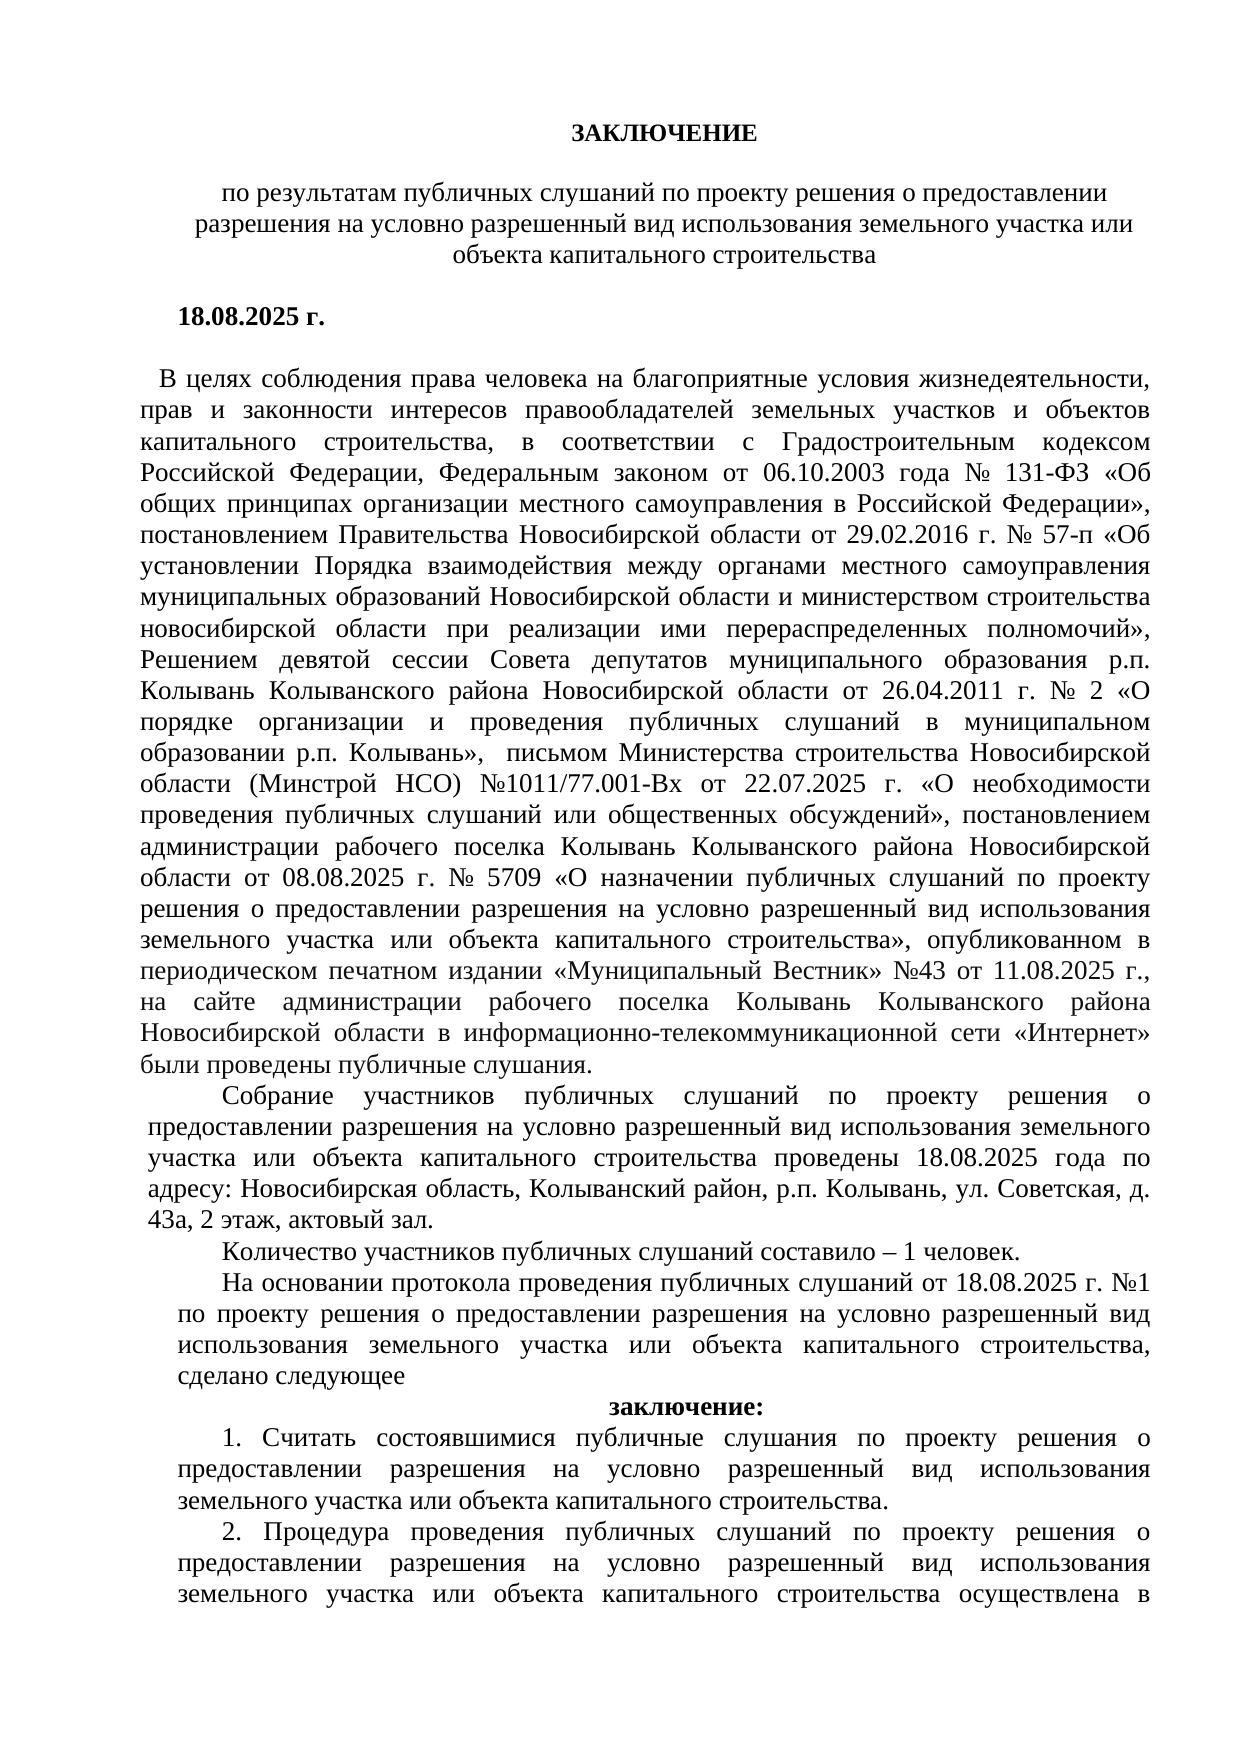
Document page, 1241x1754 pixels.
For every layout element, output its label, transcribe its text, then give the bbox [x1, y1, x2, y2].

text На основании протокола проведения публичных слушаний от 18.08.2025 г. №1 по проекту решения о предоставлении разрешения на условно разрешенный вид использования земельного участка или объекта капитального строительства, сделано следующее [177, 1266, 1152, 1390]
text В целях соблюдения права человека на благоприятные условия жизнедеятельности, прав и законности интересов правообладателей земельных участков и объектов капитального строительства, в соответствии с Градостроительным кодексом Российской Федерации, Федеральным законом от 06.10.2003 года № 131-ФЗ «Об общих принципах организации местного самоуправления в Российской Федерации», постановлением Правительства Новосибирской области от 29.02.2016 г. № 57-п «Об установлении Порядка взаимодействия между органами местного самоуправления муниципальных образований Новосибирской области и министерством строительства новосибирской области при реализации ими перераспределенных полномочий», Решением девятой сессии Совета депутатов муниципального образования р.п. Колывань Колыванского района Новосибирской области от 26.04.2011 г. № 2 «О порядке организации и проведения публичных слушаний в муниципальном образовании р.п. Колывань», письмом Министерства строительства Новосибирской области (Минстрой НСО) №1011/77.001-Вх от 22.07.2025 г. «О необходимости проведения публичных слушаний или общественных обсуждений», постановлением администрации рабочего поселка Колывань Колыванского района Новосибирской области от 08.08.2025 г. № 5709 «О назначении публичных слушаний по проекту решения о предоставлении разрешения на условно разрешенный вид использования земельного участка или объекта капитального строительства», опубликованном в периодическом печатном издании «Муниципальный Вестник» №43 от 11.08.2025 г., на сайте администрации рабочего поселка Колывань Колыванского района Новосибирской области в информационно-телекоммуникационной сети «Интернет» были проведены публичные слушания. [140, 362, 1152, 1079]
text Собрание участников публичных слушаний по проекту решения о предоставлении разрешения на условно разрешенный вид использования земельного участка или объекта капитального строительства проведены 18.08.2025 года по адресу: Новосибирская область, Колыванский район, р.п. Колывань, ул. Советская, д. 43а, 2 этаж, актовый зал. [148, 1079, 1152, 1234]
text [177, 1515, 1152, 1608]
text по результатам публичных слушаний по проекту решения о предоставлении разрешения на условно разрешенный вид использования земельного участка или объекта капитального строительства [177, 176, 1152, 269]
text заключение: [177, 1390, 1152, 1421]
text 18.08.2025 г. [177, 300, 1152, 331]
text 1. Считать состоявшимися публичные слушания по проекту решения о предоставлении разрешения на условно разрешенный вид использования земельного участка или объекта капитального строительства. [177, 1421, 1152, 1515]
text Количество участников публичных слушаний составило – 1 человек. [177, 1234, 1152, 1266]
text ЗАКЛЮЧЕНИЕ [177, 118, 1152, 147]
